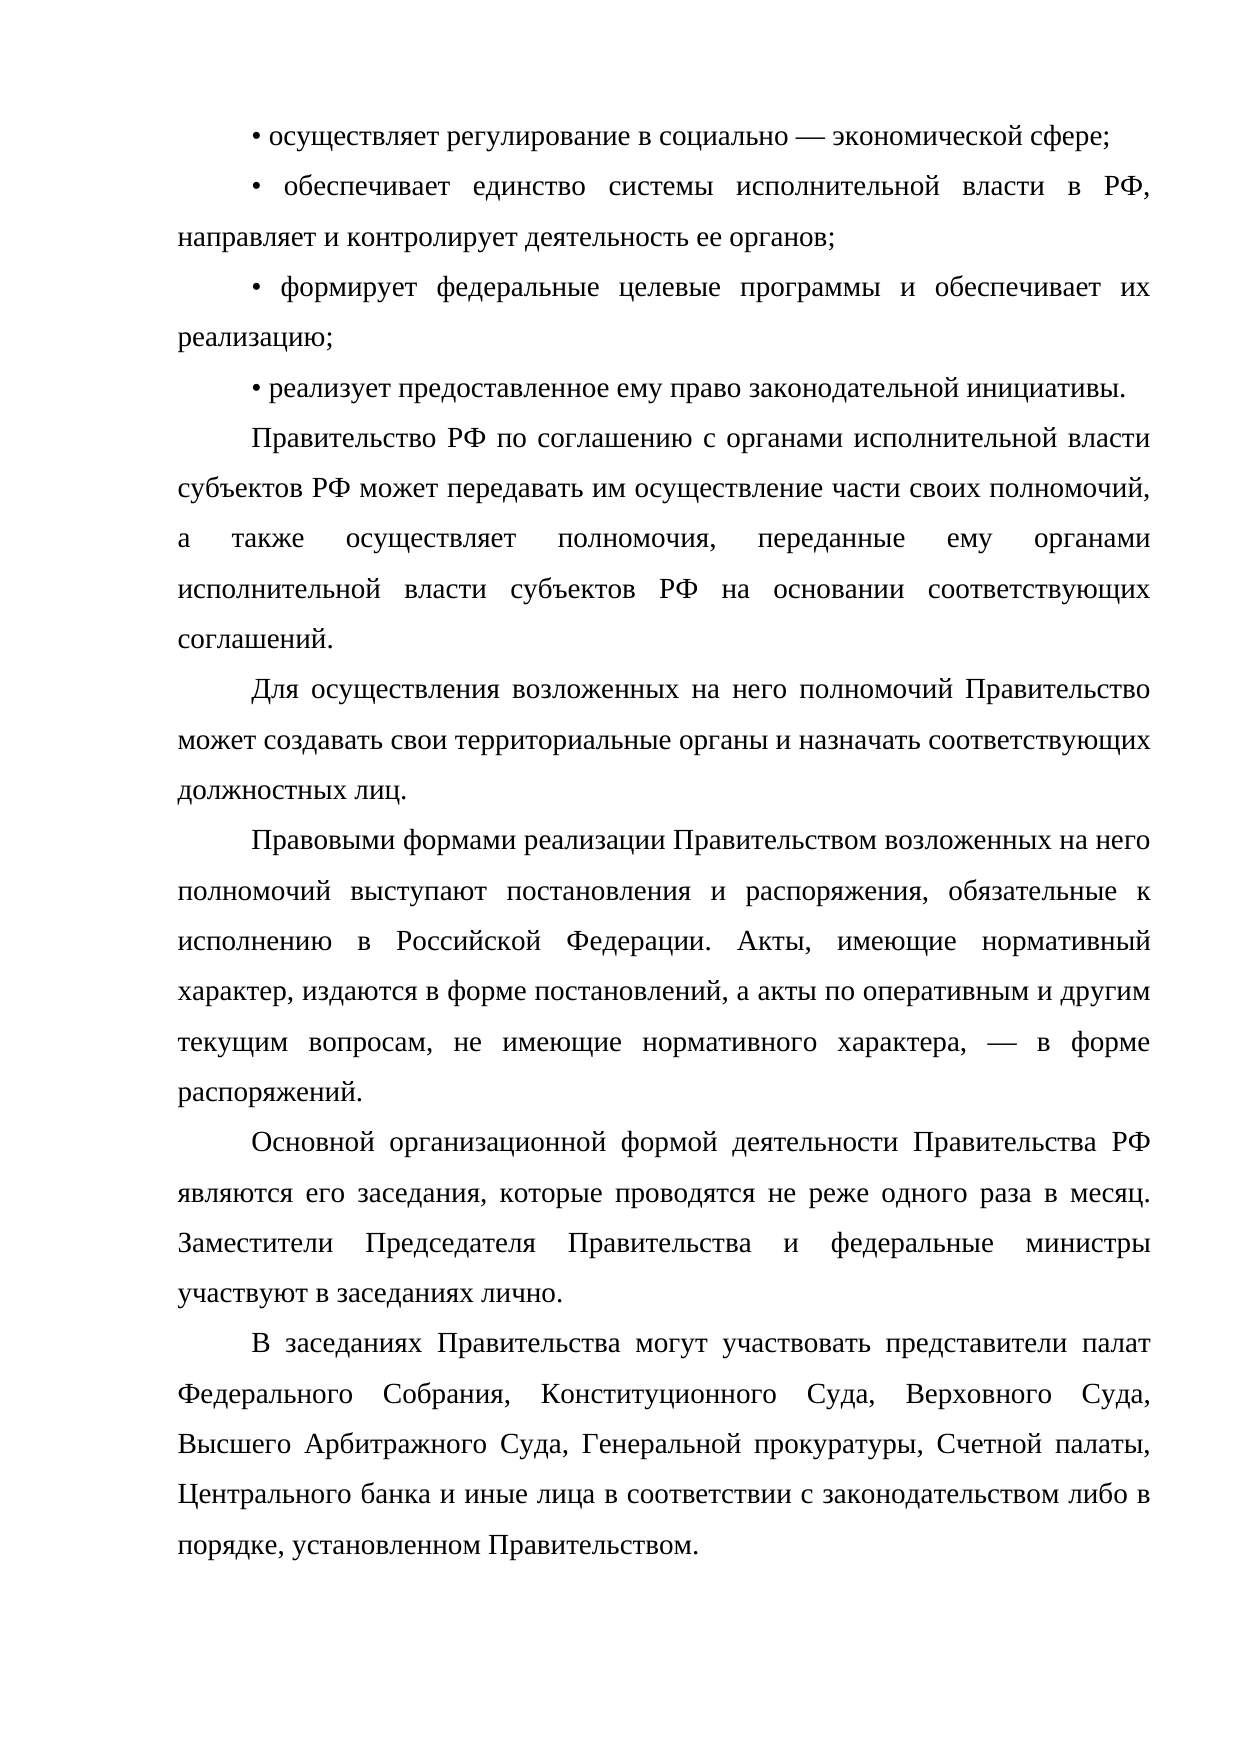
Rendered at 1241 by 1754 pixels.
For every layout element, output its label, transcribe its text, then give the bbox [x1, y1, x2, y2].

text Правовыми формами реализации Правительством возложенных на него полномочий выступают постановления и распоряжения, обязательные к исполнению в Российской Федерации. Акты, имеющие нормативный характер, издаются в форме постановлений, а акты по оперативным и другим текущим вопросам, не имеющие нормативного характера, — в форме распоряжений. [177, 822, 1152, 1108]
text В заседаниях Правительства могут участвовать представители палат Федерального Собрания, Конституционного Суда, Верховного Суда, Высшего Арбитражного Суда, Генеральной прокуратуры, Счетной палаты, Центрального банка и иные лица в соответствии с законодательством либо в порядке, установленном Правительством. [177, 1326, 1152, 1560]
text • осуществляет регулирование в социально — экономической сфере; [177, 118, 1152, 152]
text Основной организационной формой деятельности Правительства РФ являются его заседания, которые проводятся не реже одного раза в месяц. Заместители Председателя Правительства и федеральные министры участвуют в заседаниях лично. [177, 1124, 1152, 1309]
text Для осуществления возложенных на него полномочий Правительство может создавать свои территориальные органы и назначать соответствующих должностных лиц. [177, 672, 1152, 806]
text • формирует федеральные целевые программы и обеспечивает их реализацию; [177, 269, 1152, 353]
text Правительство РФ по соглашению с органами исполнительной власти субъектов РФ может передавать им осуществление части своих полномочий, а также осуществляет полномочия, переданные ему органами исполнительной власти субъектов РФ на основании соответствующих соглашений. [177, 420, 1152, 655]
text • реализует предоставленное ему право законодательной инициативы. [177, 370, 1152, 403]
text • обеспечивает единство системы исполнительной власти в РФ, направляет и контролирует деятельность ее органов; [177, 168, 1152, 252]
